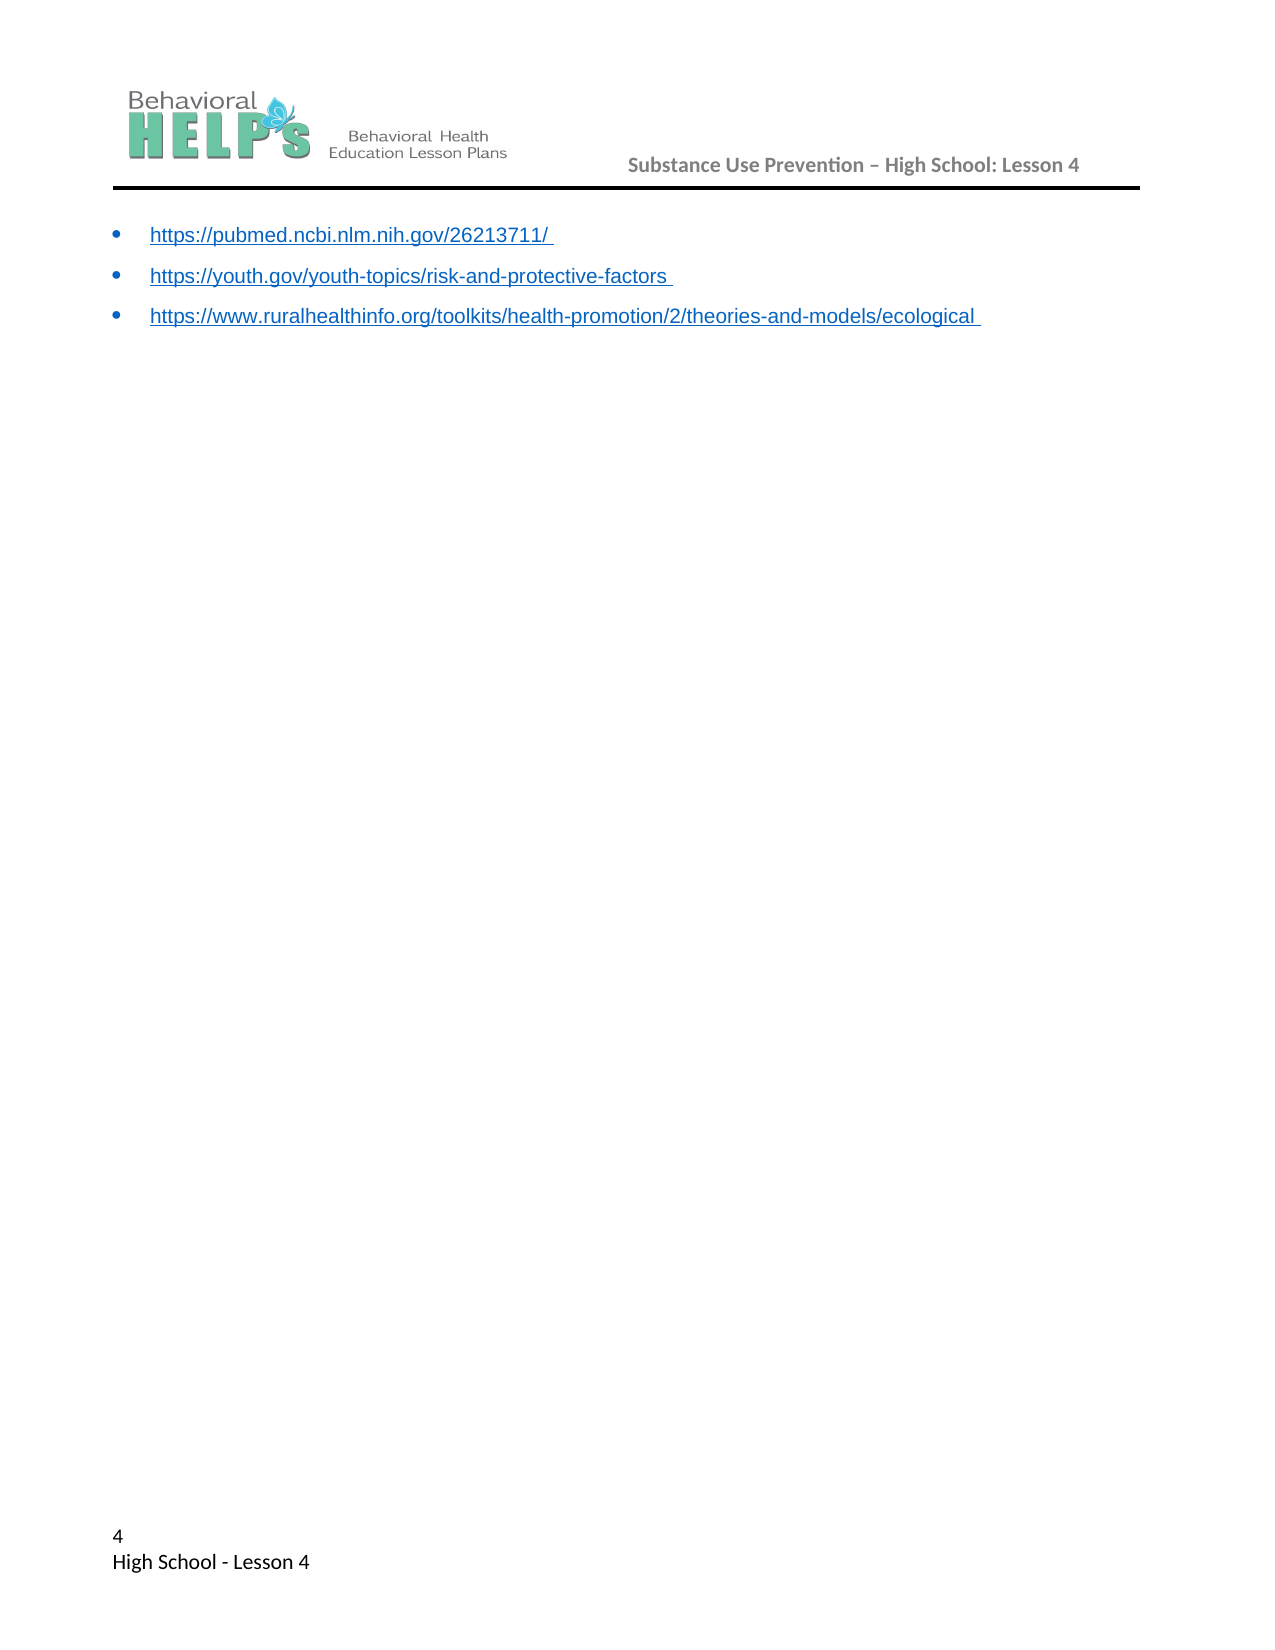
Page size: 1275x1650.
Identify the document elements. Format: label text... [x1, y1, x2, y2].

list https://pubmed.ncbi.nlm.nih.gov/26213711/ [112, 223, 1162, 247]
list https://youth.gov/youth-topics/risk-and-protective-factors [112, 264, 1162, 288]
list https://www.ruralhealthinfo.org/toolkits/health-promotion/2/theories-and-models/ecological [112, 304, 1162, 329]
picture [112, 75, 525, 173]
